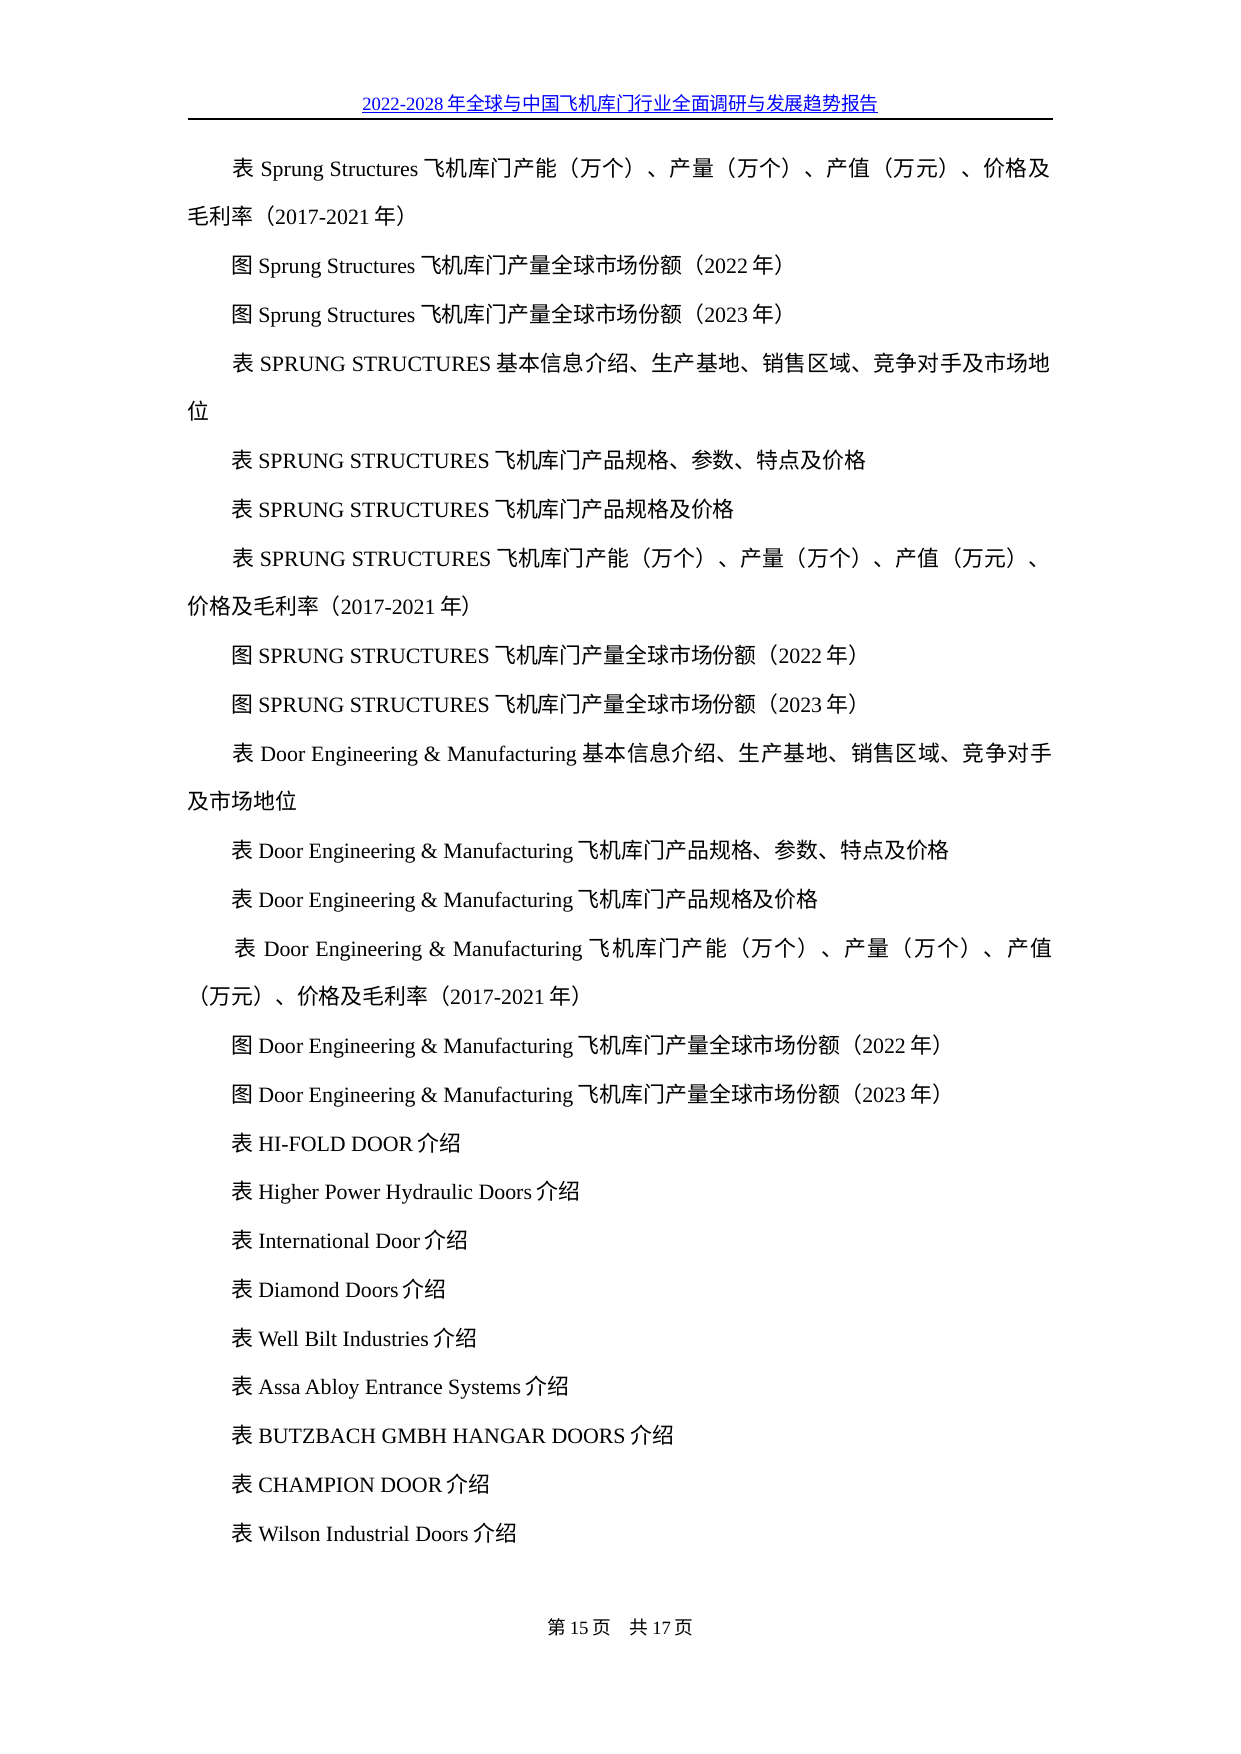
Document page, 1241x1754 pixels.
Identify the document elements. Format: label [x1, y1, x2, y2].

text [187, 150, 1053, 1548]
